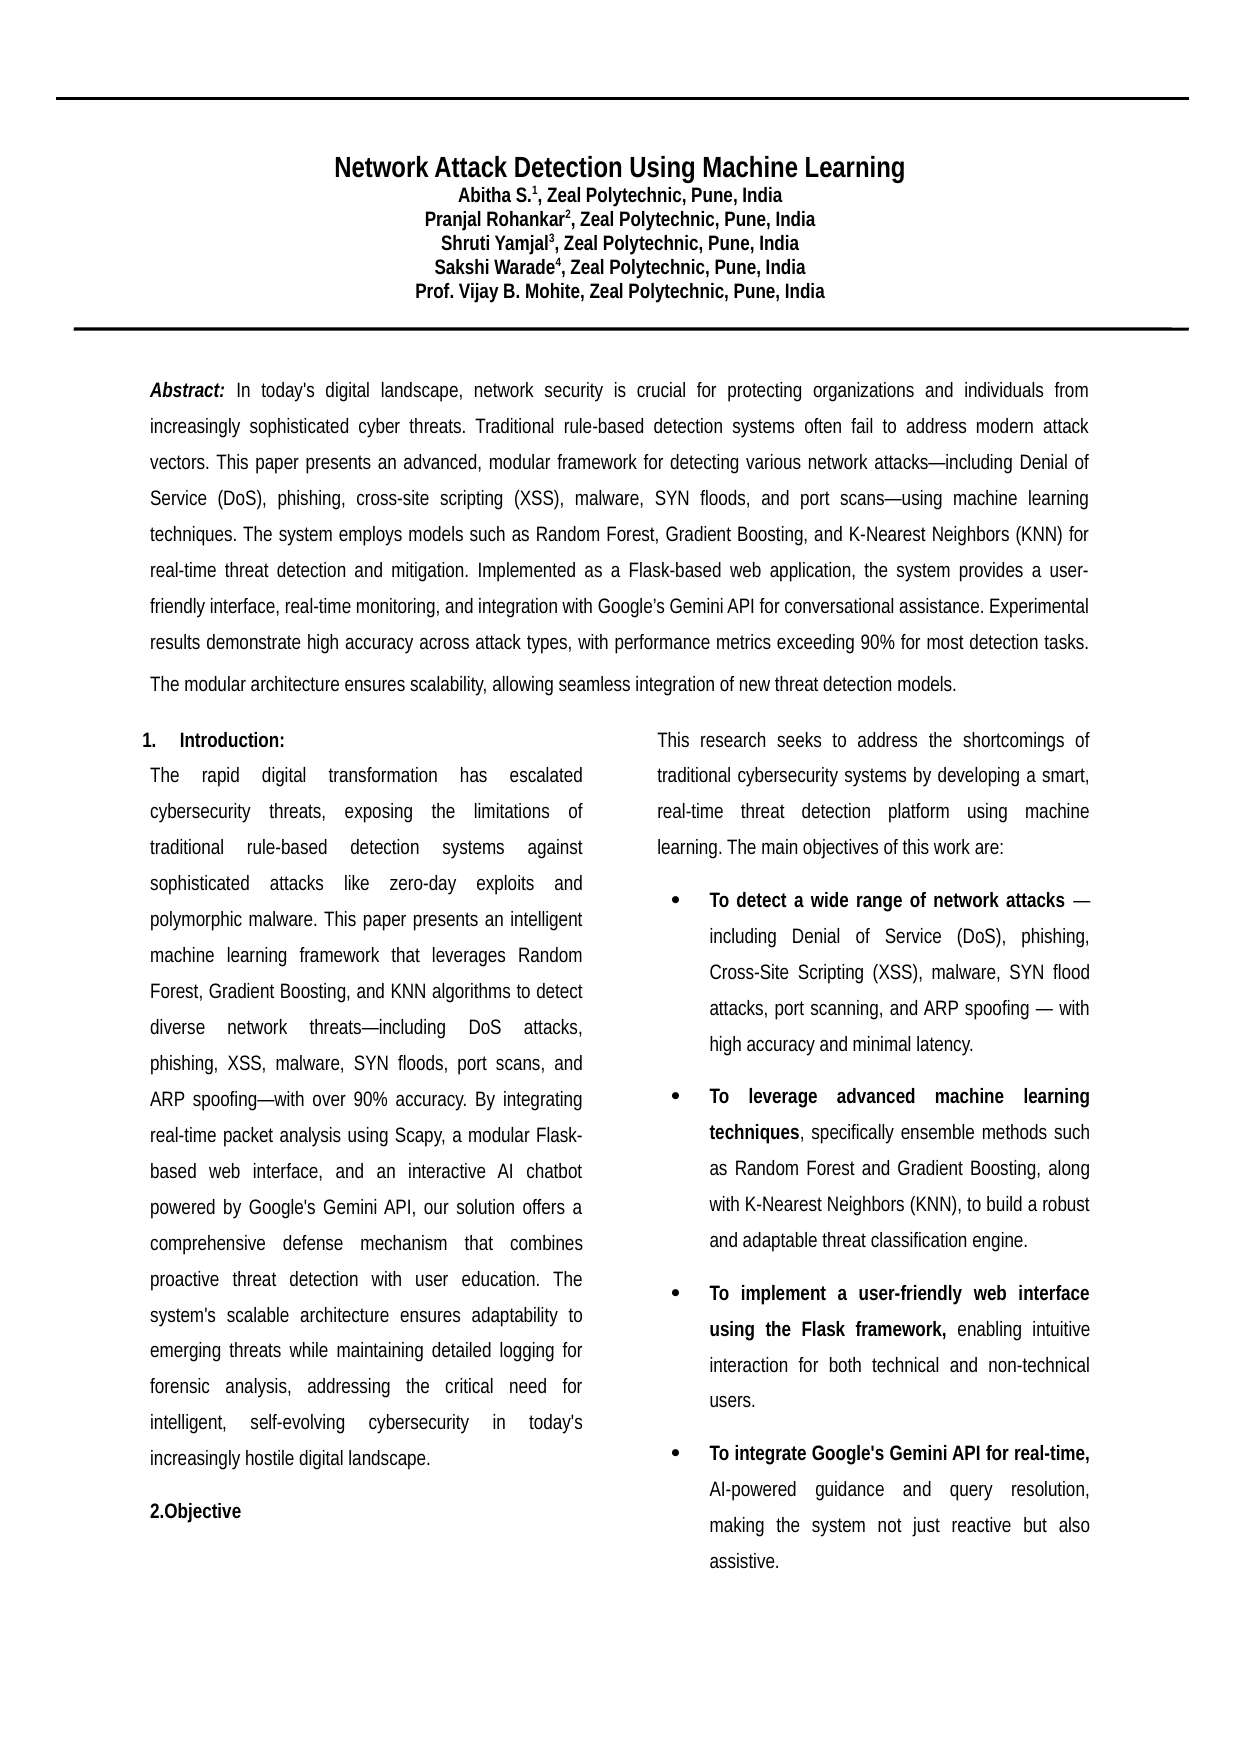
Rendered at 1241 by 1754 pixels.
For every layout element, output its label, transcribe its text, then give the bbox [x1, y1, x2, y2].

list To leverage advanced machine learning techniques, specifically ensemble methods such as Random Forest and Gradient Boosting, along with K-Nearest Neighbors (KNN), to build a robust and adaptable threat classification engine. [672, 1084, 1090, 1252]
list To detect a wide range of network attacks — including Denial of Service (DoS), phishing, Cross-Site Scripting (XSS), malware, SYN flood attacks, port scanning, and ARP spoofing — with high accuracy and minimal latency. [672, 888, 1090, 1056]
text The rapid digital transformation has escalated cybersecurity threats, exposing the limitations of traditional rule-based detection systems against sophisticated attacks like zero-day exploits and polymorphic malware. This paper presents an intelligent machine learning framework that leverages Random Forest, Gradient Boosting, and KNN algorithms to detect diverse network threats—including DoS attacks, phishing, XSS, malware, SYN floods, port scans, and ARP spoofing—with over 90% accuracy. By integrating real-time packet analysis using Scapy, a modular Flask-based web interface, and an interactive AI chatbot powered by Google's Gemini API, our solution offers a comprehensive defense mechanism that combines proactive threat detection with user education. The system's scalable architecture ensures adaptability to emerging threats while maintaining detailed logging for forensic analysis, addressing the critical need for intelligent, self-evolving cybersecurity in today's increasingly hostile digital landscape. [150, 763, 583, 1470]
text 2.Objective [150, 1499, 583, 1523]
text Abitha S.1, Zeal Polytechnic, Pune, India [150, 183, 1090, 207]
list To integrate Google's Gemini API for real-time, AI-powered guidance and query resolution, making the system not just reactive but also assistive. [672, 1441, 1090, 1573]
text This research seeks to address the shortcomings of traditional cybersecurity systems by developing a smart, real-time threat detection platform using machine learning. The main objectives of this work are: [657, 727, 1090, 859]
list Introduction: [142, 727, 583, 751]
text Prof. Vijay B. Mohite, Zeal Polytechnic, Pune, India [150, 279, 1090, 303]
text Abstract: In today's digital landscape, network security is crucial for protecting organizations and individuals from increasingly sophisticated cyber threats. Traditional rule-based detection systems often fail to address modern attack vectors. This paper presents an advanced, modular framework for detecting various network attacks—including Denial of Service (DoS), phishing, cross-site scripting (XSS), malware, SYN floods, and port scans—using machine learning techniques. The system employs models such as Random Forest, Gradient Boosting, and K-Nearest Neighbors (KNN) for real-time threat detection and mitigation. Implemented as a Flask-based web application, the system provides a user-friendly interface, real-time monitoring, and integration with Google’s Gemini API for conversational assistance. Experimental results demonstrate high accuracy across attack types, with performance metrics exceeding 90% for most detection tasks. The modular architecture ensures scalability, allowing seamless integration of new threat detection models. [150, 378, 1090, 697]
text Network Attack Detection Using Machine Learning [150, 150, 1090, 183]
list To implement a user-friendly web interface using the Flask framework, enabling intuitive interaction for both technical and non-technical users. [672, 1281, 1090, 1412]
text Shruti Yamjal3, Zeal Polytechnic, Pune, India [150, 231, 1090, 255]
text Pranjal Rohankar2, Zeal Polytechnic, Pune, India [150, 207, 1090, 231]
text Sakshi Warade4, Zeal Polytechnic, Pune, India [150, 255, 1090, 279]
